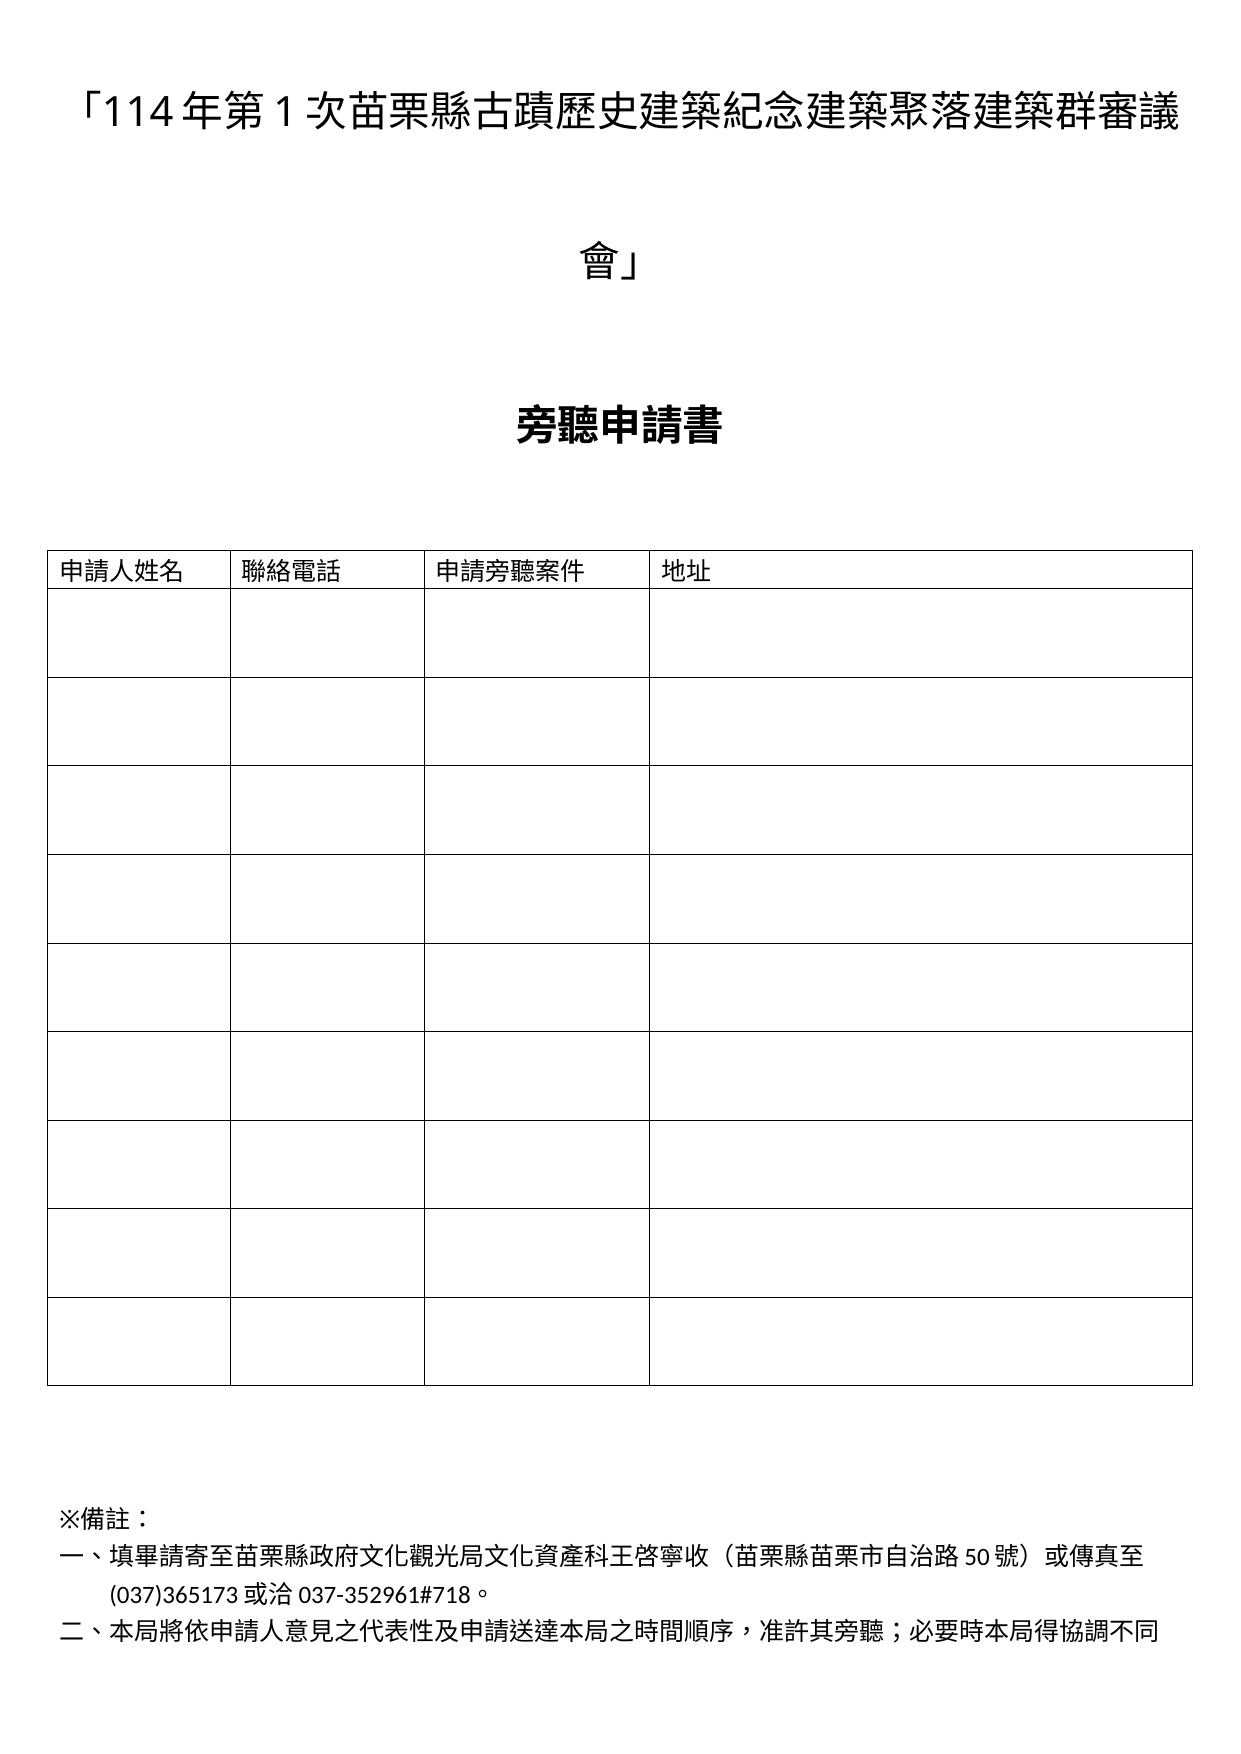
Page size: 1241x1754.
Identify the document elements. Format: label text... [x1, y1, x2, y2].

table_cell [650, 589, 1192, 677]
table_cell [425, 1032, 649, 1119]
table_cell [425, 766, 649, 854]
table_cell [48, 589, 230, 677]
table_cell [425, 1298, 649, 1385]
table_header 聯絡電話 [231, 551, 424, 588]
table_cell [650, 1298, 1192, 1385]
table_cell [425, 944, 649, 1031]
table_cell [231, 1298, 424, 1385]
table_header 申請旁聽案件 [425, 551, 649, 588]
table_cell [48, 1209, 230, 1297]
table_cell [650, 944, 1192, 1031]
table_cell [425, 855, 649, 942]
table_header 申請人姓名 [48, 551, 230, 588]
table_cell [231, 678, 424, 765]
table_cell [425, 1121, 649, 1208]
text 「114年第1次苗栗縣古蹟歷史建築紀念建築聚落建築群審議會」 [59, 71, 1181, 296]
table_cell [48, 1121, 230, 1208]
table_cell [231, 589, 424, 677]
table_cell [650, 1209, 1192, 1297]
table_cell [650, 766, 1192, 854]
table_cell [425, 1209, 649, 1297]
table_cell [48, 766, 230, 854]
table_cell [231, 766, 424, 854]
table_cell [650, 678, 1192, 765]
table_cell [48, 1032, 230, 1119]
table_cell [231, 944, 424, 1031]
table_cell [231, 855, 424, 942]
table_cell [48, 855, 230, 942]
text ※備註： [59, 1499, 1181, 1536]
table_cell [231, 1121, 424, 1208]
table_cell [48, 944, 230, 1031]
table_header 地址 [650, 551, 1192, 588]
table_cell [231, 1209, 424, 1297]
table_cell [425, 678, 649, 765]
table_cell [48, 1298, 230, 1385]
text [59, 1611, 1181, 1649]
table_cell [650, 1121, 1192, 1208]
table_cell [48, 678, 230, 765]
table_cell [650, 1032, 1192, 1119]
table_cell [425, 589, 649, 677]
text 旁聽申請書 [59, 385, 1181, 460]
text 一、填畢請寄至苗栗縣政府文化觀光局文化資產科王啓寧收（苗栗縣苗栗市自治路50號）或傳真至(037)365173或洽037-352961#718。 [59, 1536, 1181, 1611]
table_cell [650, 855, 1192, 942]
table_cell [231, 1032, 424, 1119]
